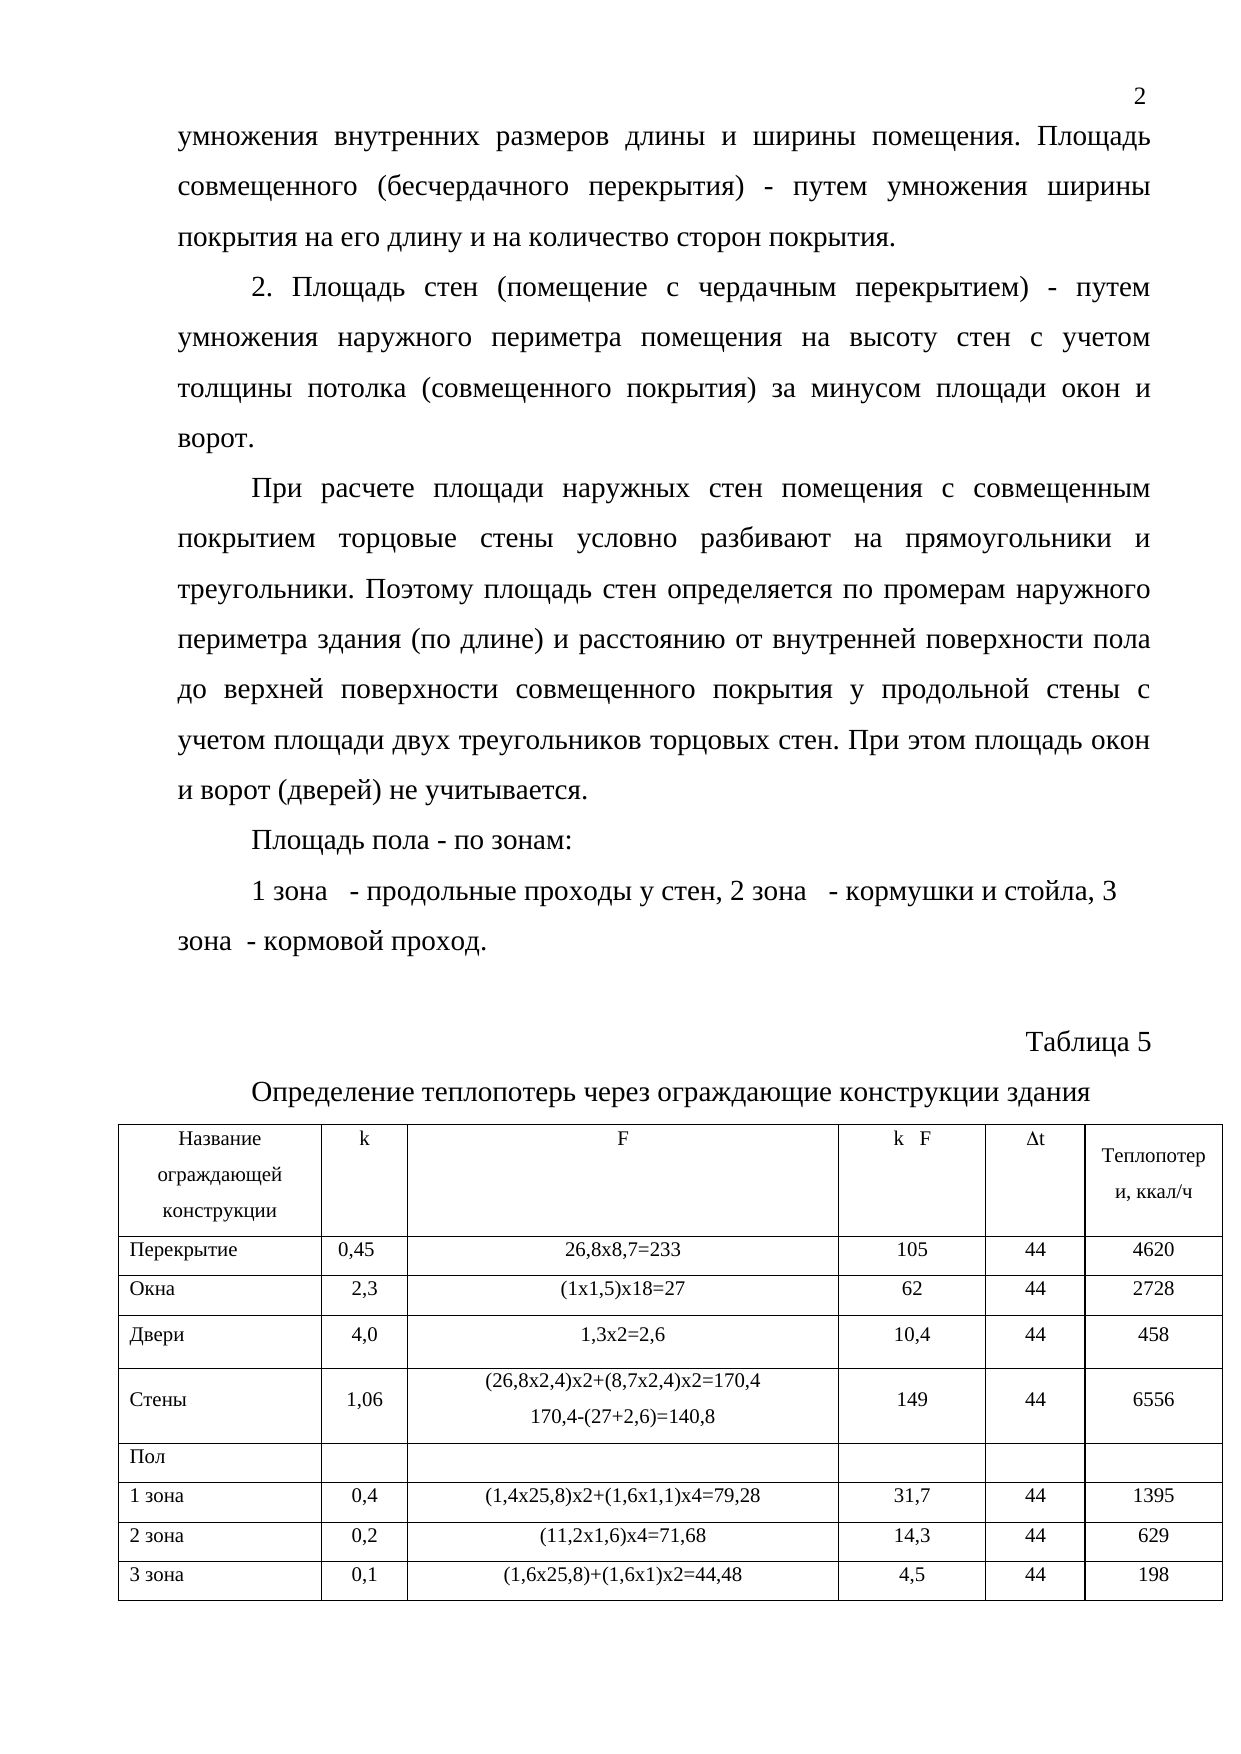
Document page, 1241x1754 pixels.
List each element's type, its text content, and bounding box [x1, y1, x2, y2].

table_cell 1,3x2=2,6 [408, 1316, 838, 1367]
text 1 зона - продольные проходы у стен, 2 зона - кормушки и стойла, 3 зона - кормовой проход. [177, 873, 1152, 957]
table_cell 6556 [1086, 1369, 1222, 1443]
text Площадь пола - по зонам: [177, 822, 1152, 856]
table_cell 44 [986, 1483, 1084, 1522]
table_cell 4,5 [839, 1562, 985, 1600]
table_cell 1 зона [119, 1483, 321, 1522]
table_cell Пол [119, 1444, 321, 1482]
table_cell 198 [1086, 1562, 1222, 1600]
table_cell 0,2 [322, 1523, 407, 1561]
table_cell 44 [986, 1316, 1084, 1367]
table_cell 629 [1086, 1523, 1222, 1561]
table_cell 44 [986, 1562, 1084, 1600]
table_cell (26,8x2,4)x2+(8,7x2,4)x2=170,4 170,4-(27+2,6)=140,8 [408, 1369, 838, 1443]
table_cell Перекрытие [119, 1237, 321, 1275]
table_cell 458 [1086, 1316, 1222, 1367]
table_header k [322, 1125, 407, 1236]
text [177, 118, 1152, 252]
table_cell 31,7 [839, 1483, 985, 1522]
table_cell Окна [119, 1276, 321, 1314]
table_cell (1,4x25,8)x2+(1,6x1,1)x4=79,28 [408, 1483, 838, 1522]
table_cell 1,06 [322, 1369, 407, 1443]
table_cell 44 [986, 1369, 1084, 1443]
text 2. Площадь стен (помещение с чердачным перекрытием) - путем умножения наружного периметра помещения на высоту стен с учетом толщины потолка (совмещенного покрытия) за минусом площади окон и ворот. [177, 269, 1152, 453]
table_cell 105 [839, 1237, 985, 1275]
table_cell 44 [986, 1237, 1084, 1275]
table_cell (1x1,5)x18=27 [408, 1276, 838, 1314]
text При расчете площади наружных стен помещения с совмещенным покрытием торцовые стены условно разбивают на прямоугольники и треугольники. Поэтому площадь стен определяется по промерам наружного периметра здания (по длине) и расстоянию от внутренней поверхности пола до верхней поверхности совмещенного покрытия у продольной стены с учетом площади двух треугольников торцовых стен. При этом площадь окон и ворот (дверей) не учитывается. [177, 470, 1152, 806]
table_cell [1086, 1444, 1222, 1482]
table_header t [986, 1125, 1084, 1236]
table_cell [839, 1444, 985, 1482]
table_cell 0,1 [322, 1562, 407, 1600]
table_cell 26,8x8,7=233 [408, 1237, 838, 1275]
table_header k F [839, 1125, 985, 1236]
table_cell 4620 [1086, 1237, 1222, 1275]
table_cell 1395 [1086, 1483, 1222, 1522]
table_cell 4,0 [322, 1316, 407, 1367]
table_cell 44 [986, 1276, 1084, 1314]
table_cell 0,4 [322, 1483, 407, 1522]
table_cell 2 зона [119, 1523, 321, 1561]
table_cell 44 [986, 1523, 1084, 1561]
table_cell 10,4 [839, 1316, 985, 1367]
table_header Название ограждающей конструкции [119, 1125, 321, 1236]
table_cell 0,45 [322, 1237, 407, 1275]
table_cell 2728 [1086, 1276, 1222, 1314]
table_cell (11,2x1,6)x4=71,68 [408, 1523, 838, 1561]
table_header Теплопотери, ккал/ч [1086, 1125, 1222, 1236]
table_header F [408, 1125, 838, 1236]
table_cell Стены [119, 1369, 321, 1443]
table_cell (1,6x25,8)+(1,6x1)x2=44,48 [408, 1562, 838, 1600]
table_cell [986, 1444, 1084, 1482]
table_cell 14,3 [839, 1523, 985, 1561]
table_cell 2,3 [322, 1276, 407, 1314]
table_cell Двери [119, 1316, 321, 1367]
table_cell 149 [839, 1369, 985, 1443]
table_cell 62 [839, 1276, 985, 1314]
table_cell 3 зона [119, 1562, 321, 1600]
text Определение теплопотерь через ограждающие конструкции здания [177, 1074, 1152, 1108]
table_cell [408, 1444, 838, 1482]
text Таблица 5 [177, 1024, 1152, 1057]
table_cell [322, 1444, 407, 1482]
